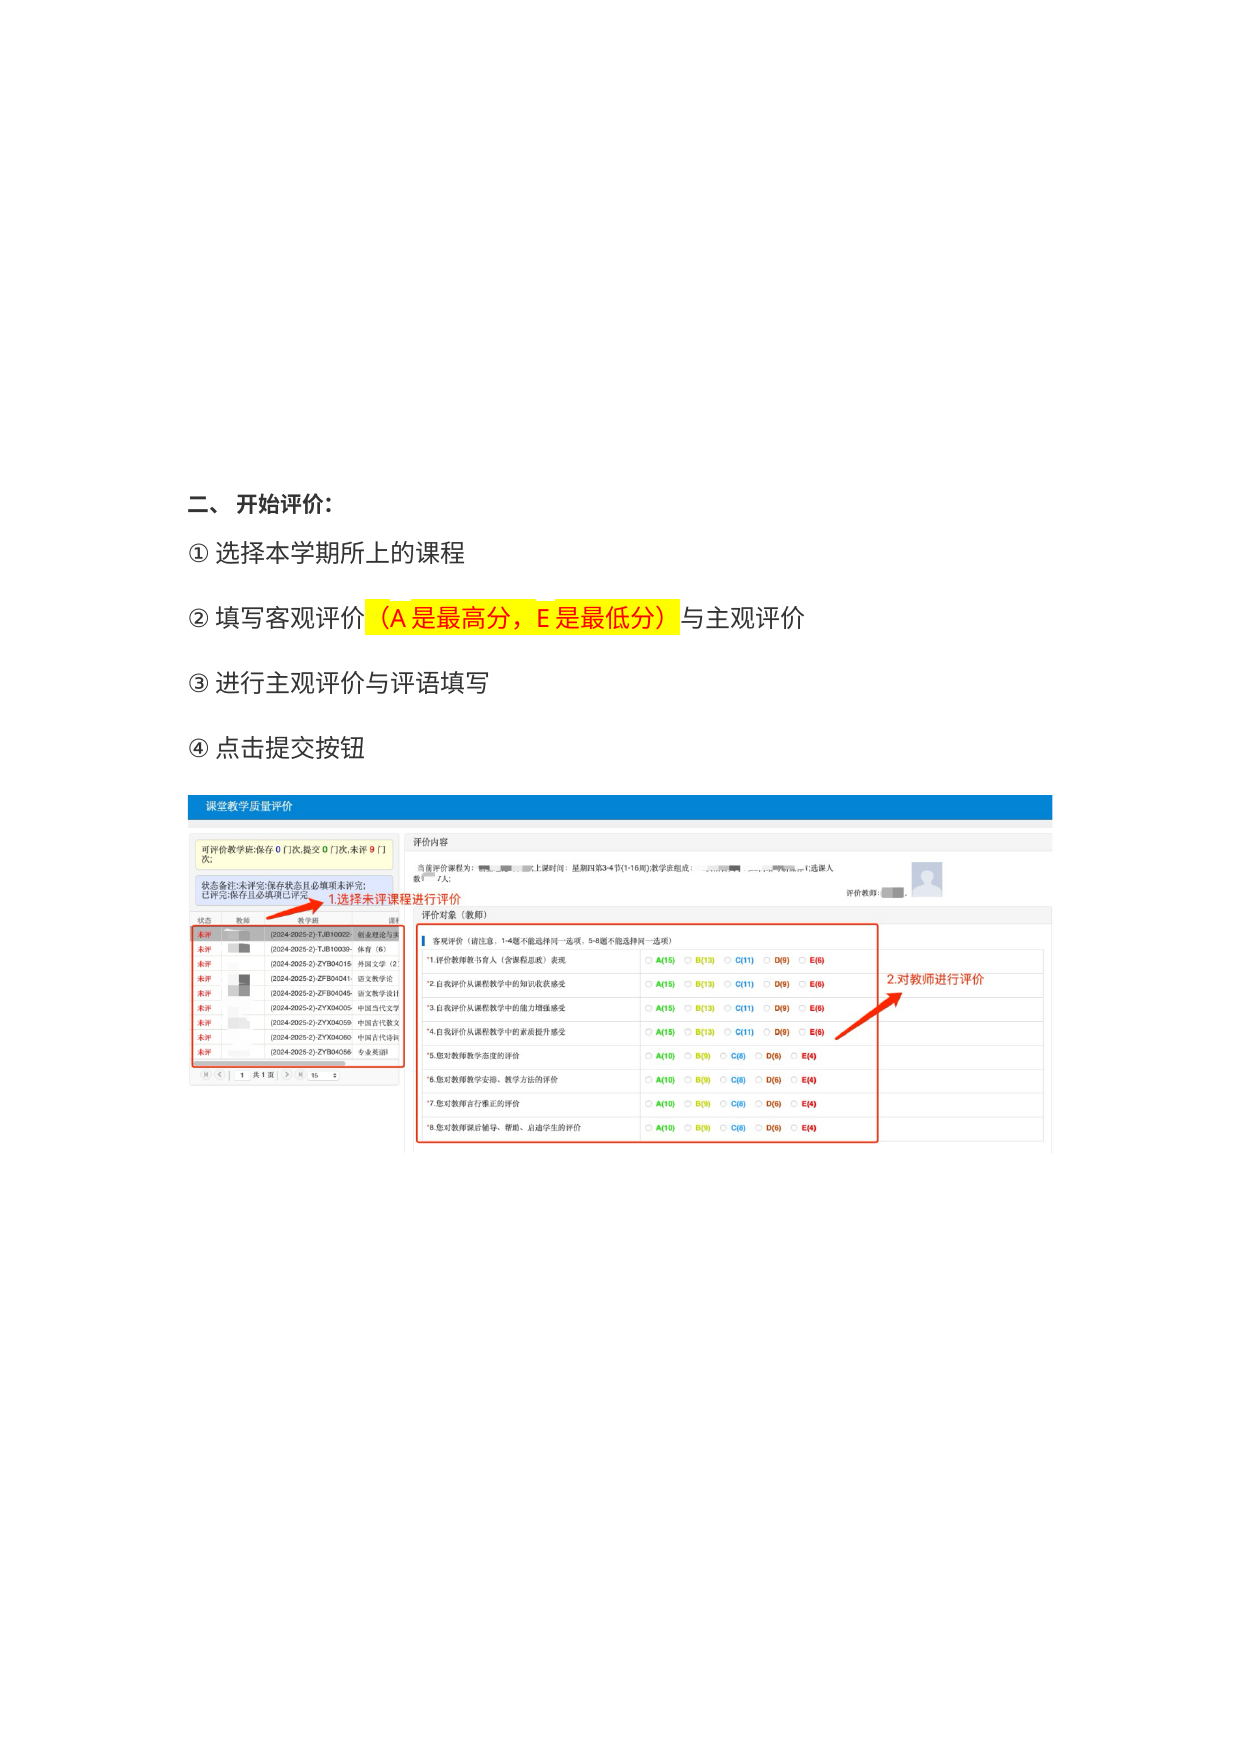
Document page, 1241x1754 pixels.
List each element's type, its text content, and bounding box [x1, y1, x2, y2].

picture [187, 795, 1053, 1153]
text ③进行主观评价与评语填写 [187, 649, 1053, 714]
list ①选择本学期所上的课程 [187, 519, 1053, 584]
list ②填写客观评价（A是最高分，E是最低分）与主观评价 [187, 584, 1053, 649]
text ④点击提交按钮 [187, 714, 1053, 779]
list 开始评价： [187, 487, 1053, 519]
